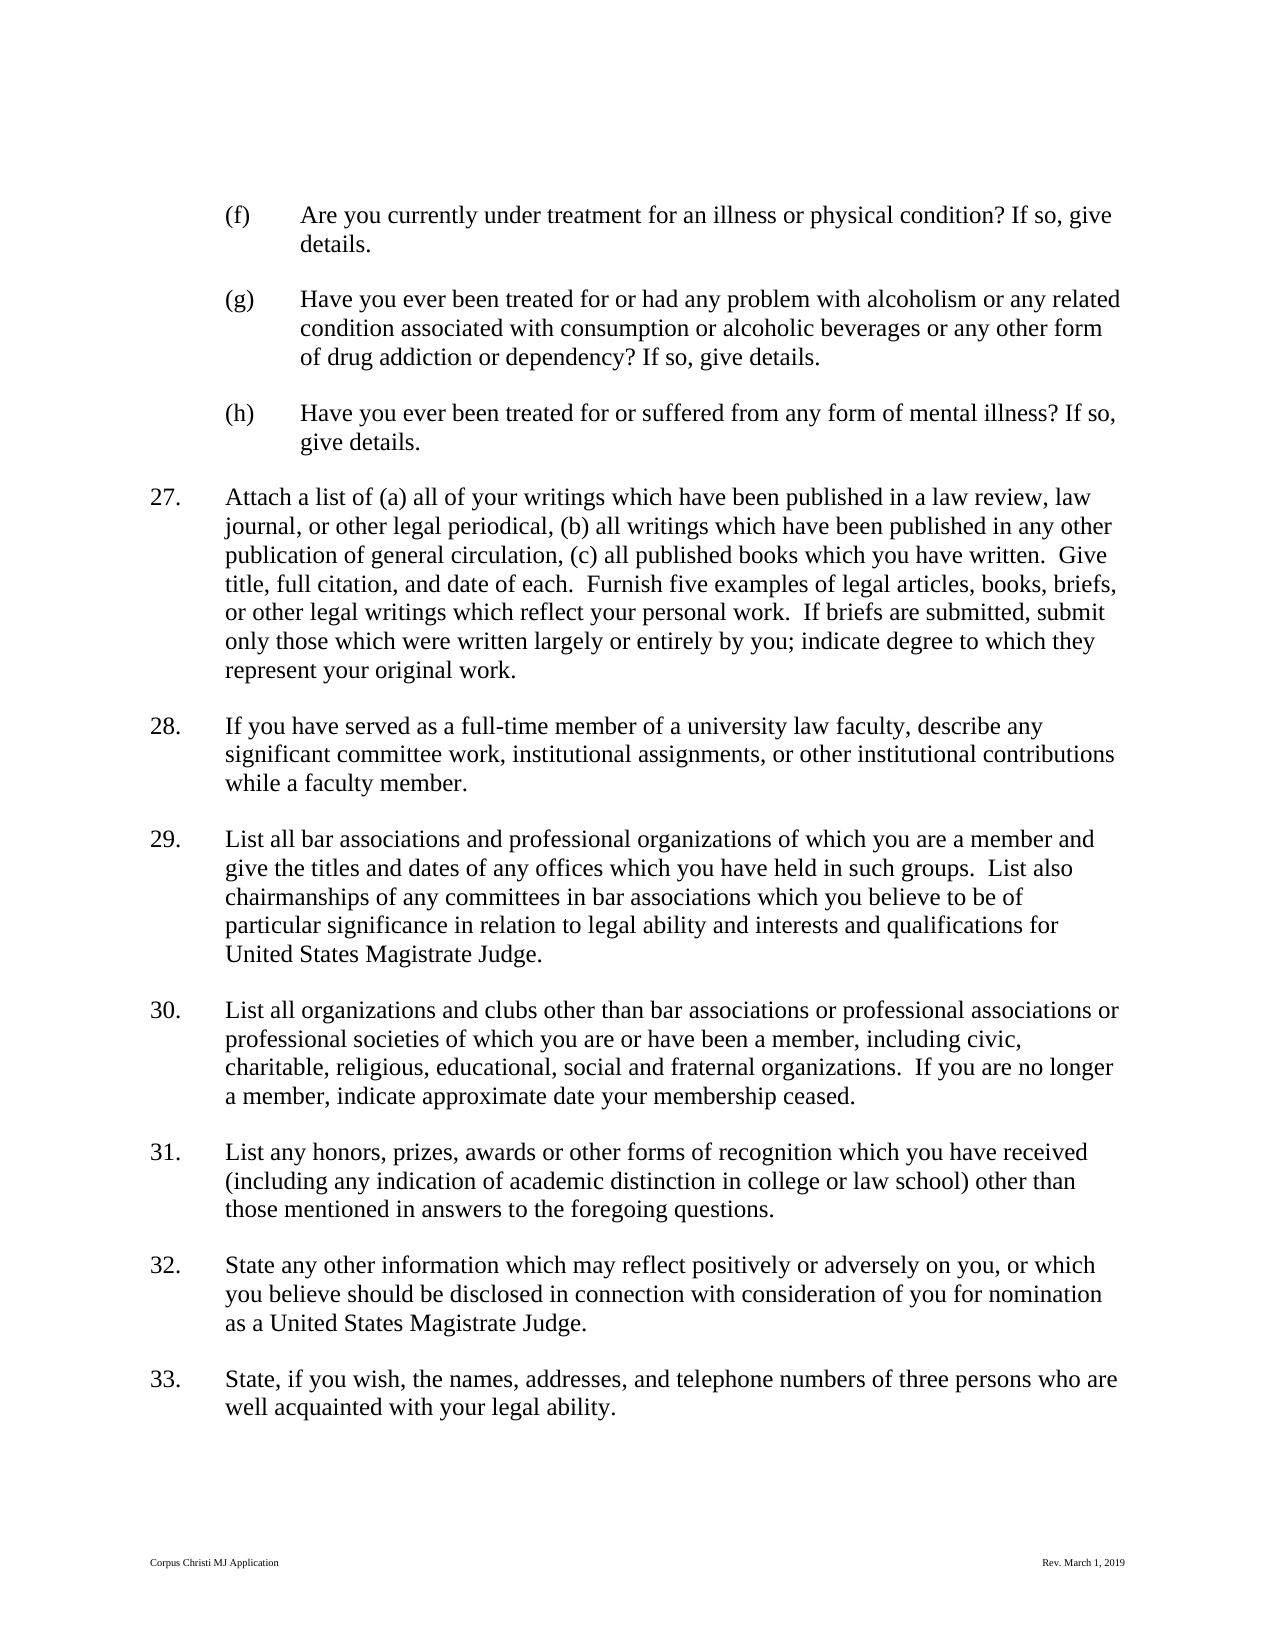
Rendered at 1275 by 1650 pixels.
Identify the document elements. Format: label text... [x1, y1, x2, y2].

list Attach a list of (a) all of your writings which have been published in a law review, law journal, or other legal periodical, (b) all writings which have been published in any other publication of general circulation, (c) all published books which you have written. Give title, full citation, and date of each. Furnish five examples of legal articles, books, briefs, or other legal writings which reflect your personal work. If briefs are submitted, submit only those which were written largely or entirely by you; indicate degree to which they represent your original work. [150, 482, 1125, 684]
list If you have served as a full-time member of a university law faculty, describe any significant committee work, institutional assignments, or other institutional contributions while a faculty member. [150, 711, 1125, 797]
text (f) Are you currently under treatment for an illness or physical condition? If so, give details. [225, 200, 1125, 257]
list List all bar associations and professional organizations of which you are a member and give the titles and dates of any offices which you have held in such groups. List also chairmanships of any committees in bar associations which you believe to be of particular significance in relation to legal ability and interests and qualifications for United States Magistrate Judge. [150, 824, 1125, 968]
list State any other information which may reflect positively or adversely on you, or which you believe should be disclosed in connection with consideration of you for nomination as a United States Magistrate Judge. [150, 1250, 1125, 1337]
text (g) Have you ever been treated for or had any problem with alcoholism or any related condition associated with consumption or alcoholic beverages or any other form of drug addiction or dependency? If so, give details. [225, 284, 1125, 371]
list State, if you wish, the names, addresses, and telephone numbers of three persons who are well acquainted with your legal ability. [150, 1364, 1125, 1421]
list List any honors, prizes, awards or other forms of recognition which you have received (including any indication of academic distinction in college or law school) other than those mentioned in answers to the foregoing questions. [150, 1137, 1125, 1223]
list List all organizations and clubs other than bar associations or professional associations or professional societies of which you are or have been a member, including civic, charitable, religious, educational, social and fraternal organizations. If you are no longer a member, indicate approximate date your membership ceased. [150, 995, 1125, 1110]
text (h) Have you ever been treated for or suffered from any form of mental illness? If so, give details. [225, 398, 1125, 455]
